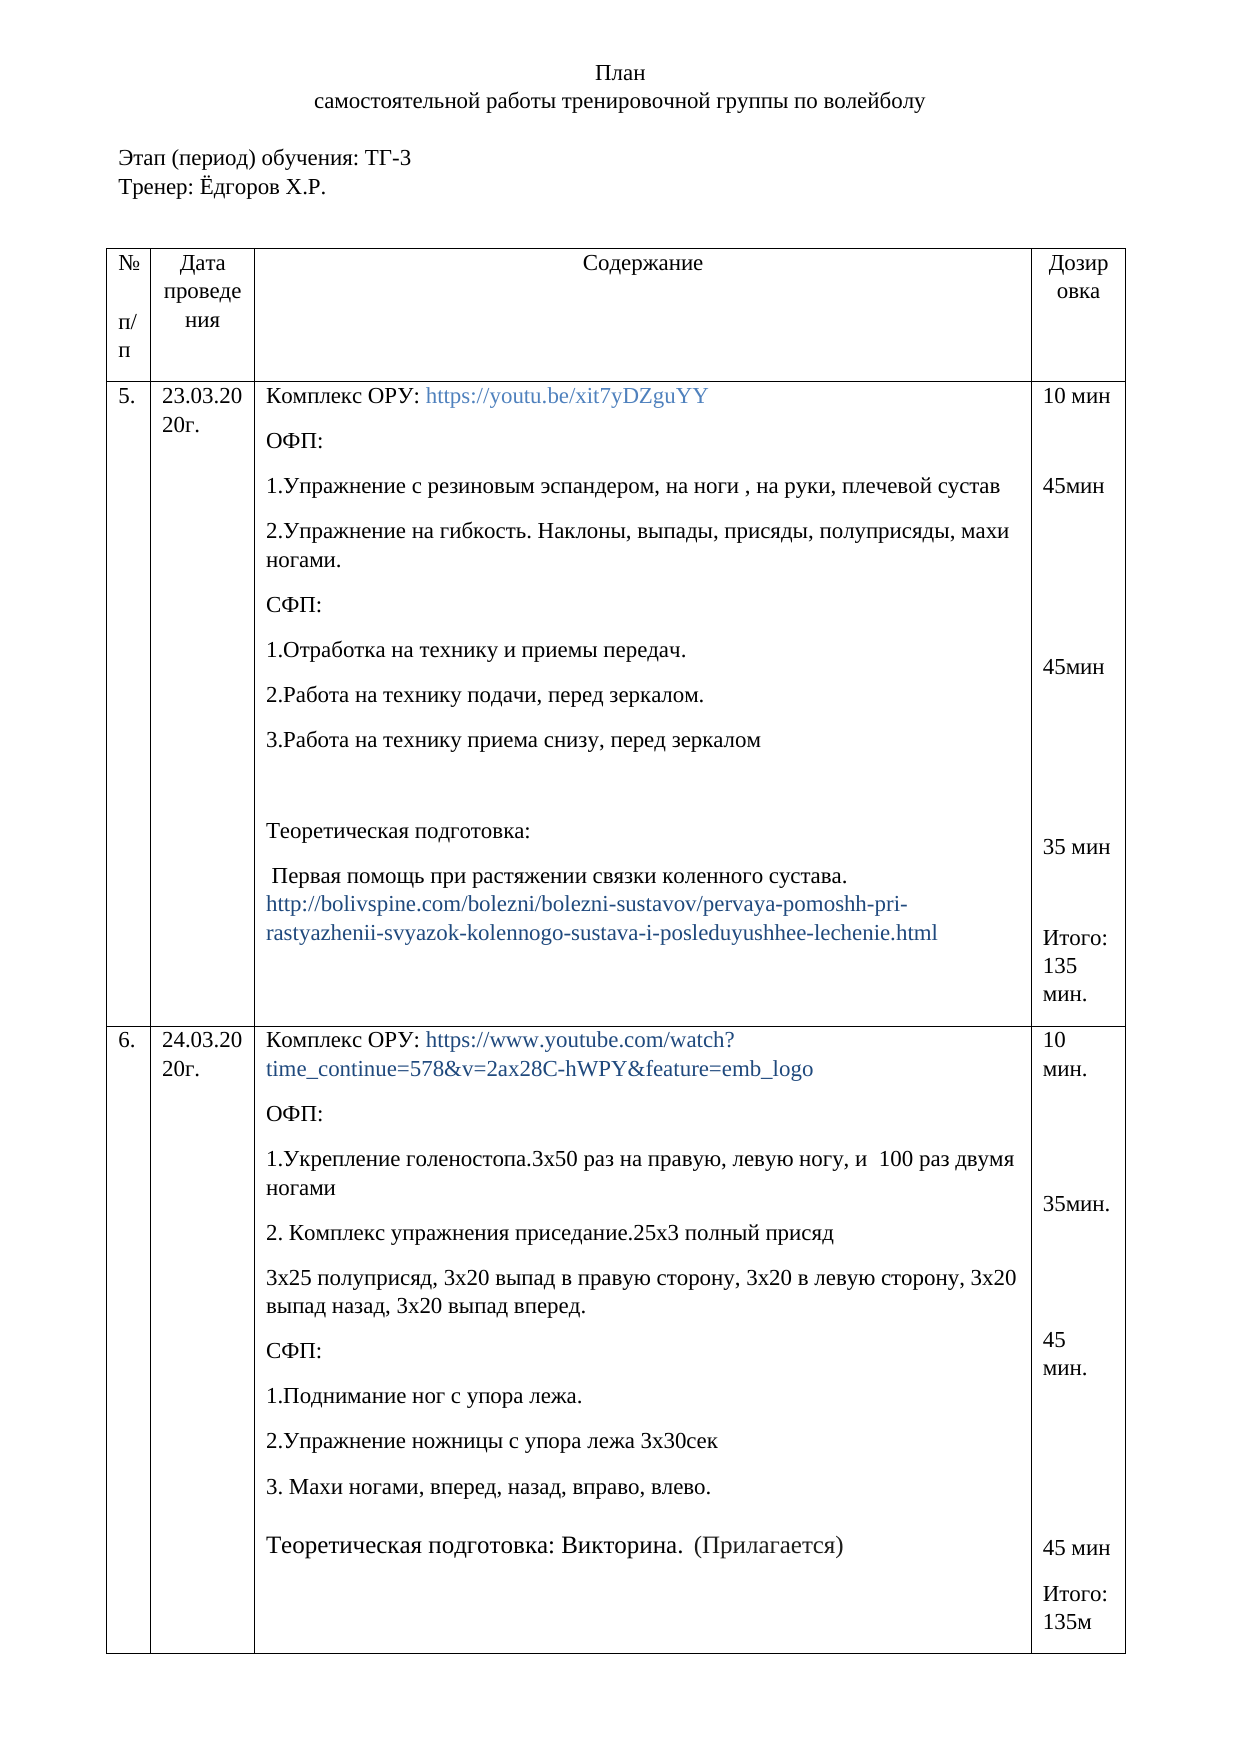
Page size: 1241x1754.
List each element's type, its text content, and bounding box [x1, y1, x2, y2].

table_cell 5. [107, 382, 150, 1026]
text План [118, 59, 1122, 85]
text Тренер: Ёдгоров Х.Р. [118, 173, 1122, 199]
table_header Дата проведения [151, 249, 254, 381]
table_cell 10 мин 45мин 45мин 35 мин Итого:135 мин. [1032, 382, 1125, 1026]
text самостоятельной работы тренировочной группы по волейболу [118, 87, 1122, 114]
table_cell 23.03.2020г. [151, 382, 254, 1026]
table_cell Комплекс ОРУ: https://www.youtube.com/watch?time_continue=578&v=2ax28C-hWPY&feature=emb_logo ОФП: 1.Укрепление голеностопа.3х50 раз на правую, левую ногу, и 100 раз двумя ногами 2. Комплекс упражнения приседание.25х3 полный присяд 3х25 полуприсяд, 3х20 выпад в правую сторону, 3х20 в левую сторону, 3х20 выпад назад, 3х20 выпад вперед. СФП: 1.Поднимание ног с упора лежа. 2.Упражнение ножницы с упора лежа 3х30сек 3. Махи ногами, вперед, назад, вправо, влево. Теоретическая подготовка: Викторина. (Прилагается) [255, 1027, 1031, 1653]
table_cell 10 мин. 35мин. 45 мин. 45 мин Итого: 135м [1032, 1027, 1125, 1653]
table_header Содержание [255, 249, 1031, 381]
table_header № п/п [107, 249, 150, 381]
table_cell 24.03.2020г. [151, 1027, 254, 1653]
text Этап (период) обучения: ТГ-3 [118, 144, 1122, 171]
table_cell Комплекс ОРУ: https://youtu.be/xit7yDZguYY ОФП: 1.Упражнение с резиновым эспандером, на ноги , на руки, плечевой сустав 2.Упражнение на гибкость. Наклоны, выпады, присяды, полуприсяды, махи ногами. СФП: 1.Отработка на технику и приемы передач. 2.Работа на технику подачи, перед зеркалом. 3.Работа на технику приема снизу, перед зеркалом Теоретическая подготовка: Первая помощь при растяжении связки коленного сустава. http://bolivspine.com/bolezni/bolezni-sustavov/pervaya-pomoshh-pri-rastyazhenii-svyazok-kolennogo-sustava-i-posleduyushhee-lechenie.html [255, 382, 1031, 1026]
table_cell 6. [107, 1027, 150, 1653]
table_header Дозировка [1032, 249, 1125, 381]
